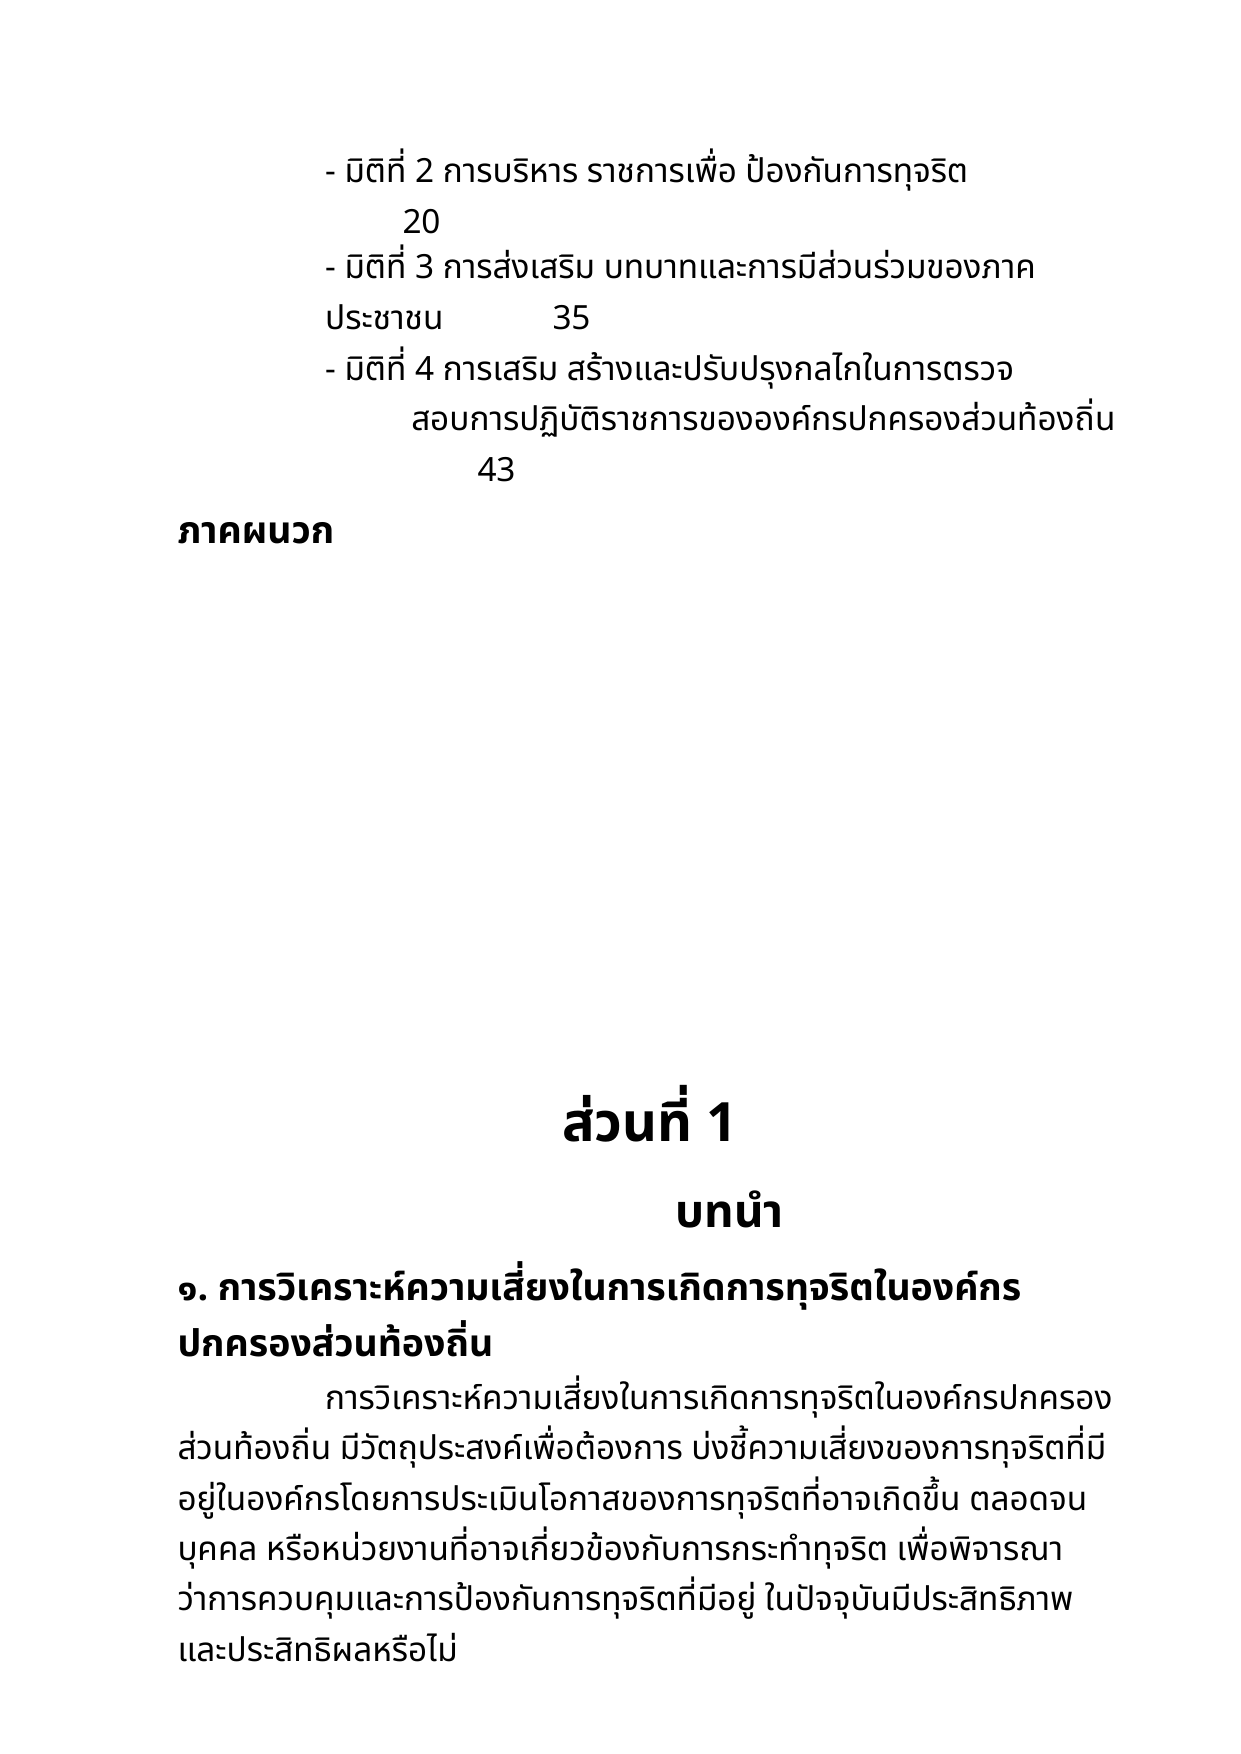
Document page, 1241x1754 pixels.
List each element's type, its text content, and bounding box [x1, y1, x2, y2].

list สอบการปฏิบัติราชการขององค์กรปกครองส่วนท้องถิ่น 43 [400, 395, 1122, 491]
list ๑. การวิเคราะห์ความเสี่ยงในการเกิดการทุจริตในองค์กรปกครองส่วนท้องถิ่น [177, 1260, 1122, 1374]
list - มิติที่ 3 การส่งเสริม บทบาทและการมีส่วนร่วมของภาคประชาชน 35 [325, 243, 1122, 344]
list - มิติที่ 4 การเสริม สร้างและปรับปรุงกลไกในการตรวจ [325, 344, 1122, 395]
list การวิเคราะห์ความเสี่ยงในการเกิดการทุจริตในองค์กรปกครองส่วนท้องถิ่น มีวัตถุประสงค์เพื่อต้องการ บ่งชี้ความเสี่ยงของการทุจริตที่มีอยู่ในองค์กรโดยการประเมินโอกาสของการทุจริตที่อาจเกิดขึ้น ตลอดจนบุคคล หรือหน่วยงานที่อาจเกี่ยวข้องกับการกระทําทุจริต เพื่อพิจารณาว่าการควบคุมและการป้องกันการทุจริตที่มีอยู่ ในปัจจุบันมีประสิทธิภาพและประสิทธิผลหรือไม่ [177, 1374, 1122, 1676]
text บทนำ [177, 1178, 1122, 1248]
text ส่วนที่ 1 [177, 1083, 1122, 1166]
list - มิติที่ 2 การบริหาร ราชการเพื่อ ป้องกันการทุจริต 20 [325, 147, 1122, 243]
text ภาคผนวก [177, 503, 1122, 560]
